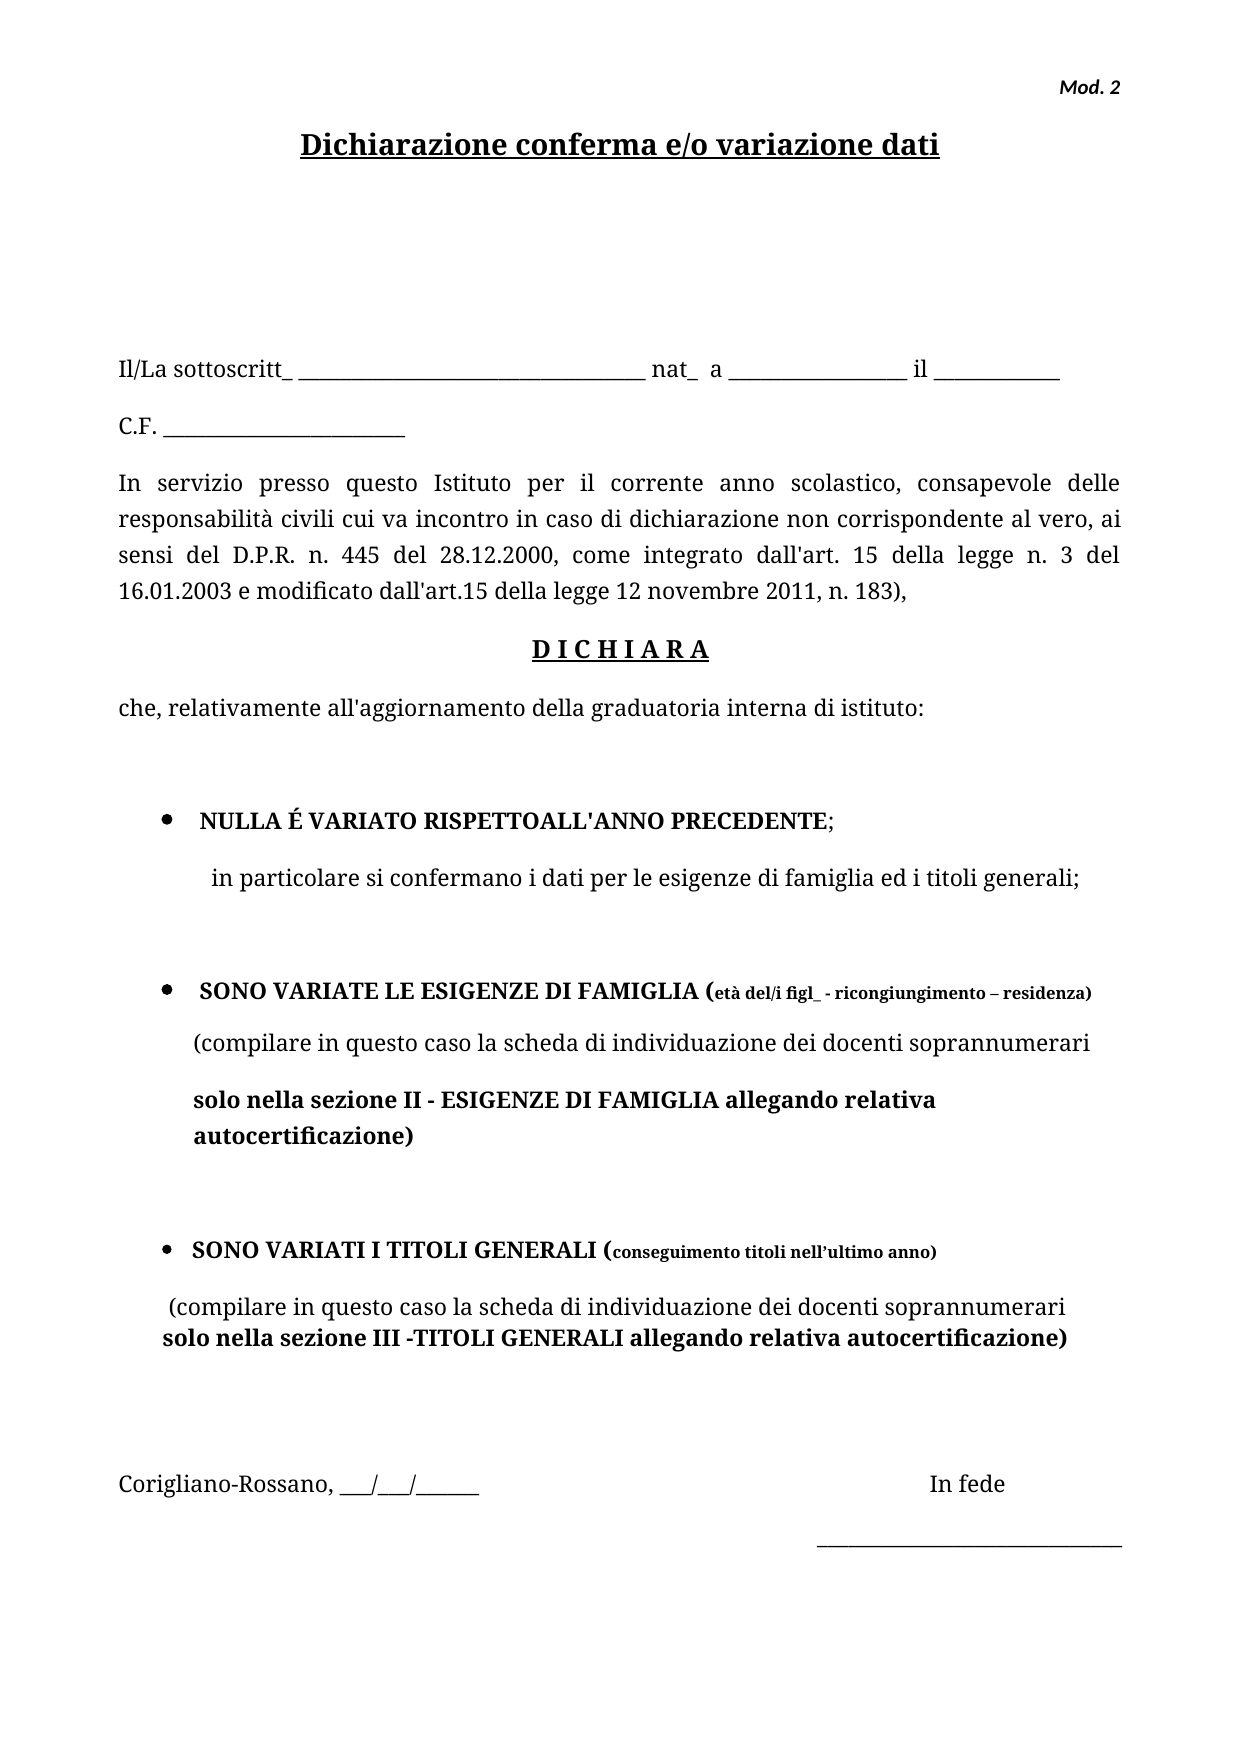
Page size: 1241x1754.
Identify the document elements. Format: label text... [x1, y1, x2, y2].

text D I C H I A R A [118, 631, 1122, 666]
text che, relativamente all'aggiornamento della graduatoria interna di istituto: [118, 691, 1122, 723]
text Dichiarazione conferma e/o variazione dati [118, 124, 1122, 163]
text Corigliano-Rossano, ___/___/______ In fede [118, 1467, 1122, 1499]
text In servizio presso questo Istituto per il corrente anno scolastico, consapevole delle responsabilità civili cui va incontro in caso di dichiarazione non corrispondente al vero, ai sensi del D.P.R. n. 445 del 28.12.2000, come integrato dall'art. 15 della legge n. 3 del 16.01.2003 e modificato dall'art.15 della legge 12 novembre 2011, n. 183), [118, 467, 1122, 606]
list in particolare si confermano i dati per le esigenze di famiglia ed i titoli generali; [199, 862, 1122, 893]
text C.F. _______________________ [118, 410, 1122, 441]
text _____________________________ [118, 1519, 1122, 1551]
text Il/La sottoscritt_ _________________________________ nat_ a _________________ il ____________ [118, 353, 1122, 384]
list solo nella sezione II - ESIGENZE DI FAMIGLIA allegando relativa autocertificazione) [193, 1084, 1122, 1151]
text Mod. 2 [266, 74, 1122, 99]
list (compilare in questo caso la scheda di individuazione dei docenti soprannumerari [162, 1290, 1167, 1322]
list SONO VARIATI I TITOLI GENERALI (conseguimento titoli nell’ultimo anno) [162, 1234, 1122, 1265]
list NULLA É VARIATO RISPETTOALL'ANNO PRECEDENTE; [162, 805, 1122, 836]
list solo nella sezione III -TITOLI GENERALI allegando relativa autocertificazione) [162, 1322, 1167, 1353]
list (compilare in questo caso la scheda di individuazione dei docenti soprannumerari [193, 1027, 1122, 1059]
list SONO VARIATE LE ESIGENZE DI FAMIGLIA (età del/i figl_ - ricongiungimento – residenza) [162, 975, 1122, 1007]
